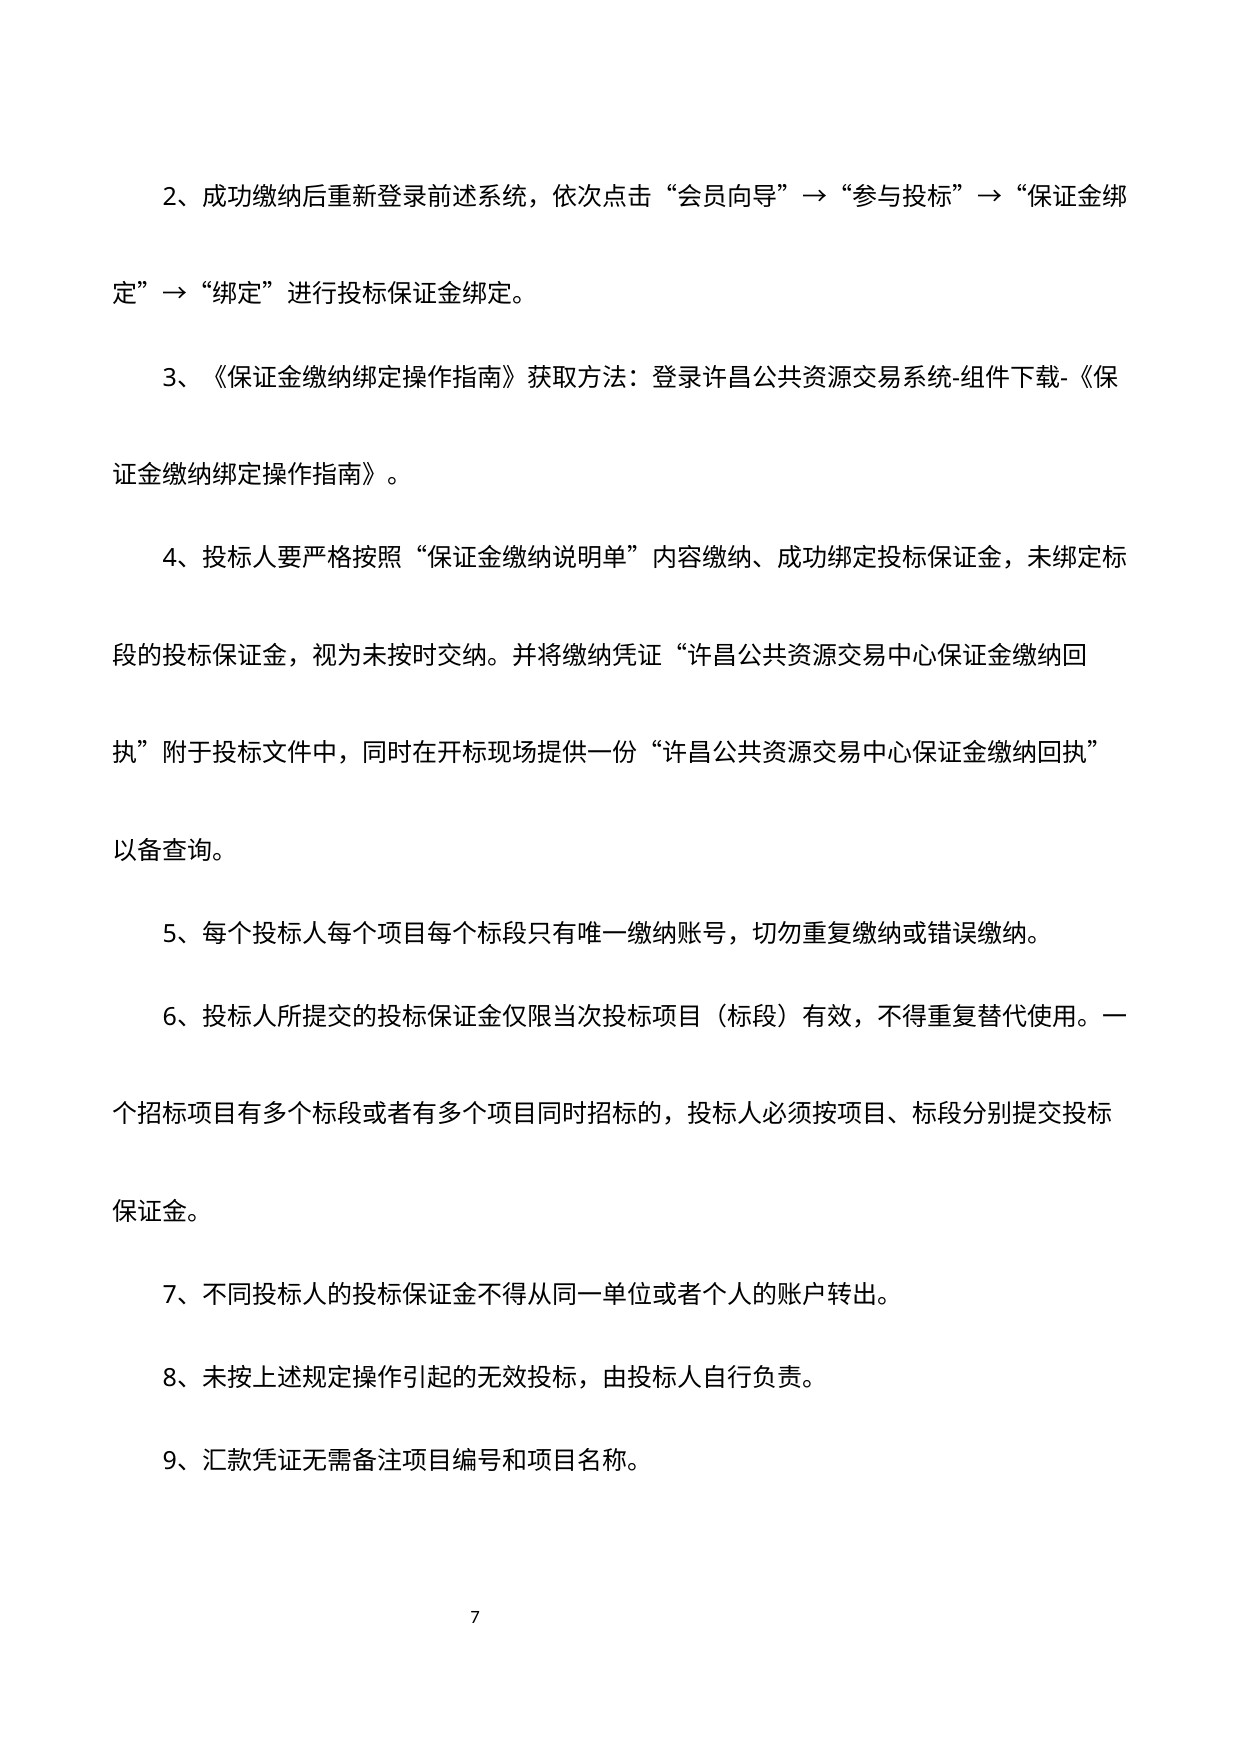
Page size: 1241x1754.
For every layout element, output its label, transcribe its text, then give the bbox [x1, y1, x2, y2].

text 4、投标人要严格按照“保证金缴纳说明单”内容缴纳、成功绑定投标保证金，未绑定标段的投标保证金，视为未按时交纳。并将缴纳凭证“许昌公共资源交易中心保证金缴纳回执”附于投标文件中，同时在开标现场提供一份“许昌公共资源交易中心保证金缴纳回执”以备查询。 [112, 523, 1128, 881]
text 2、成功缴纳后重新登录前述系统，依次点击“会员向导”→“参与投标”→“保证金绑定”→“绑定”进行投标保证金绑定。 [112, 162, 1128, 324]
text 9、汇款凭证无需备注项目编号和项目名称。 [112, 1426, 1128, 1491]
text 8、未按上述规定操作引起的无效投标，由投标人自行负责。 [112, 1343, 1128, 1408]
text 3、《保证金缴纳绑定操作指南》获取方法：登录许昌公共资源交易系统-组件下载-《保证金缴纳绑定操作指南》。 [112, 343, 1128, 505]
text 6、投标人所提交的投标保证金仅限当次投标项目（标段）有效，不得重复替代使用。一个招标项目有多个标段或者有多个项目同时招标的，投标人必须按项目、标段分别提交投标保证金。 [112, 982, 1128, 1242]
text 7、不同投标人的投标保证金不得从同一单位或者个人的账户转出。 [112, 1260, 1128, 1325]
text 5、每个投标人每个项目每个标段只有唯一缴纳账号，切勿重复缴纳或错误缴纳。 [112, 899, 1128, 964]
